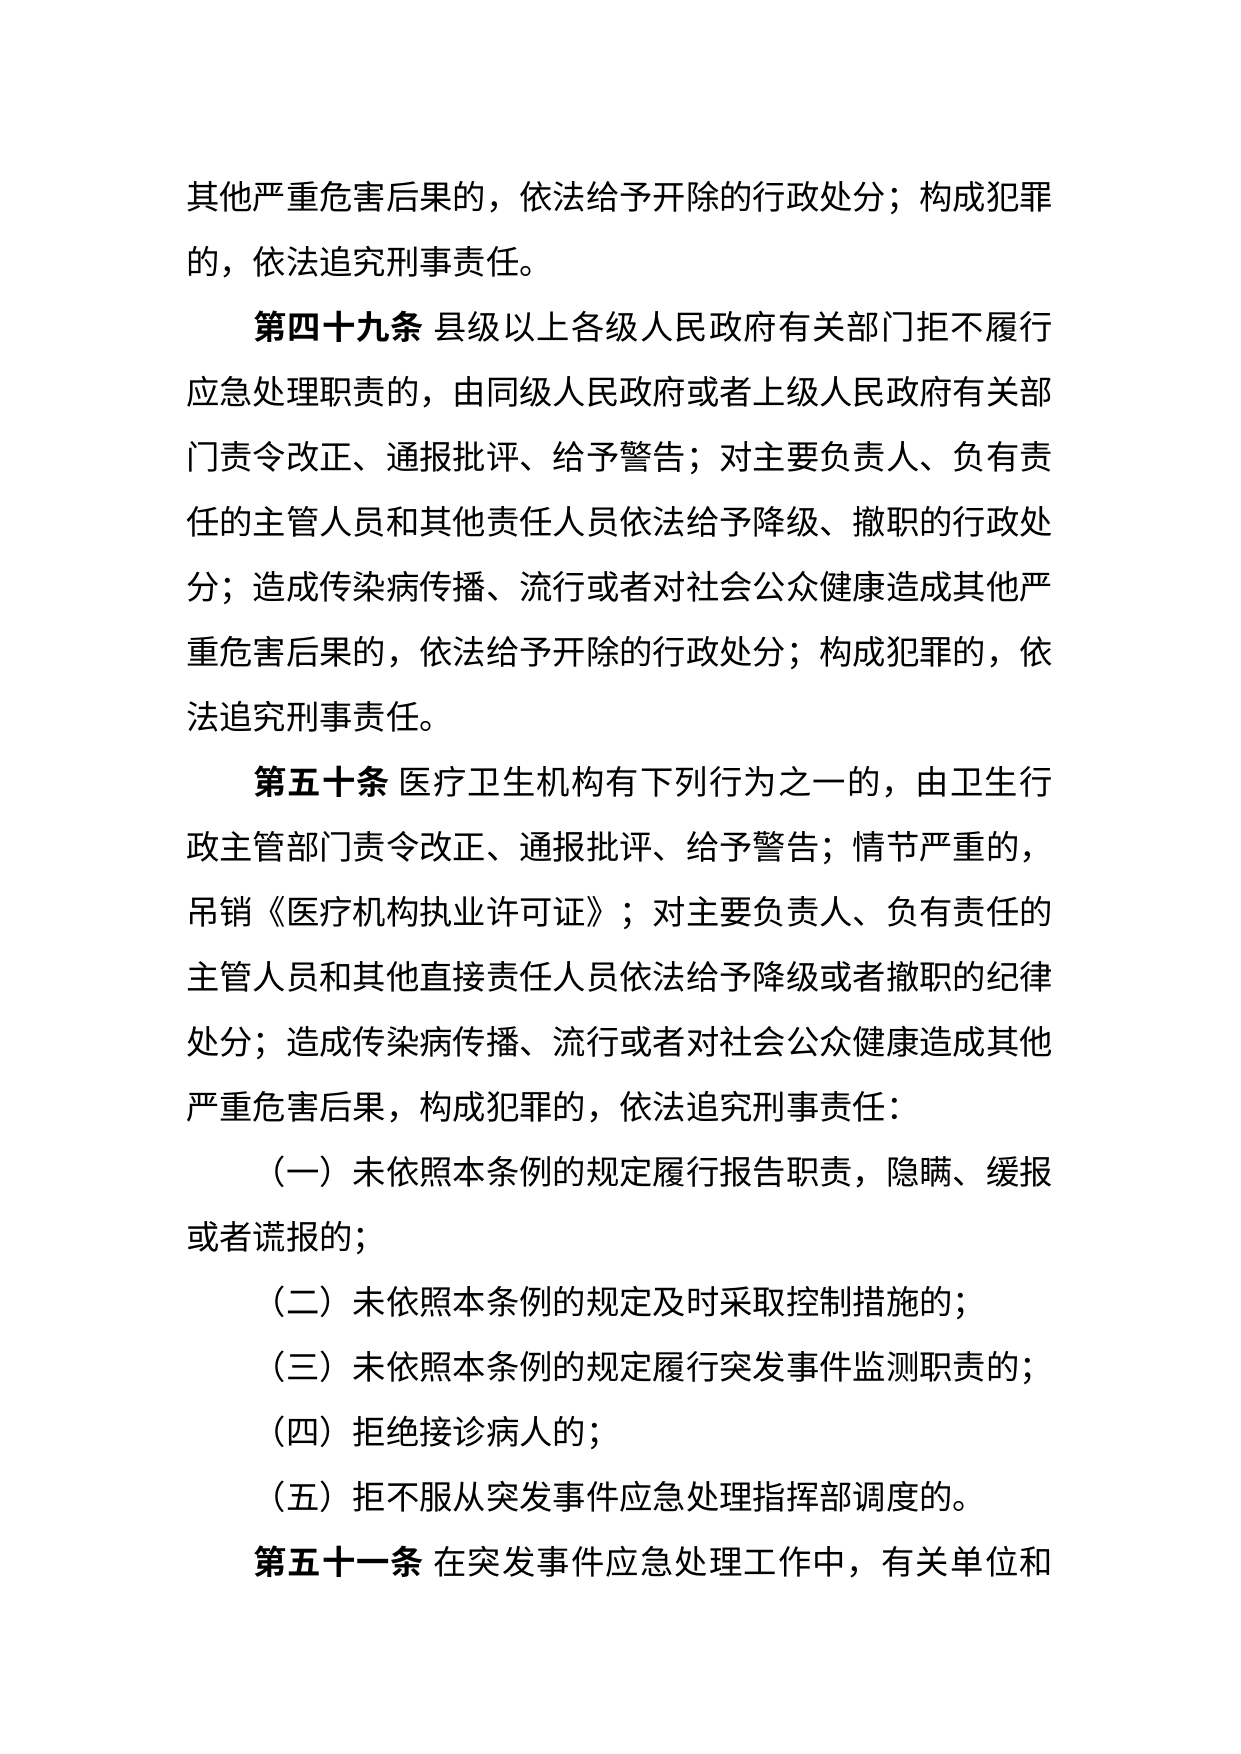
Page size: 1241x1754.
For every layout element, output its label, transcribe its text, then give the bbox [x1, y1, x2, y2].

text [186, 162, 1054, 292]
text 第五十条 医疗卫生机构有下列行为之一的，由卫生行政主管部门责令改正、通报批评、给予警告；情节严重的，吊销《医疗机构执业许可证》；对主要负责人、负有责任的主管人员和其他直接责任人员依法给予降级或者撤职的纪律处分；造成传染病传播、流行或者对社会公众健康造成其他严重危害后果，构成犯罪的，依法追究刑事责任： [186, 747, 1054, 1137]
text （三）未依照本条例的规定履行突发事件监测职责的； [186, 1332, 1054, 1397]
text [186, 1527, 1054, 1592]
text （五）拒不服从突发事件应急处理指挥部调度的。 [186, 1462, 1054, 1527]
text （一）未依照本条例的规定履行报告职责，隐瞒、缓报或者谎报的； [186, 1137, 1054, 1267]
text （四）拒绝接诊病人的； [186, 1397, 1054, 1462]
text 第四十九条 县级以上各级人民政府有关部门拒不履行应急处理职责的，由同级人民政府或者上级人民政府有关部门责令改正、通报批评、给予警告；对主要负责人、负有责任的主管人员和其他责任人员依法给予降级、撤职的行政处分；造成传染病传播、流行或者对社会公众健康造成其他严重危害后果的，依法给予开除的行政处分；构成犯罪的，依法追究刑事责任。 [186, 292, 1054, 747]
text （二）未依照本条例的规定及时采取控制措施的； [186, 1267, 1054, 1332]
